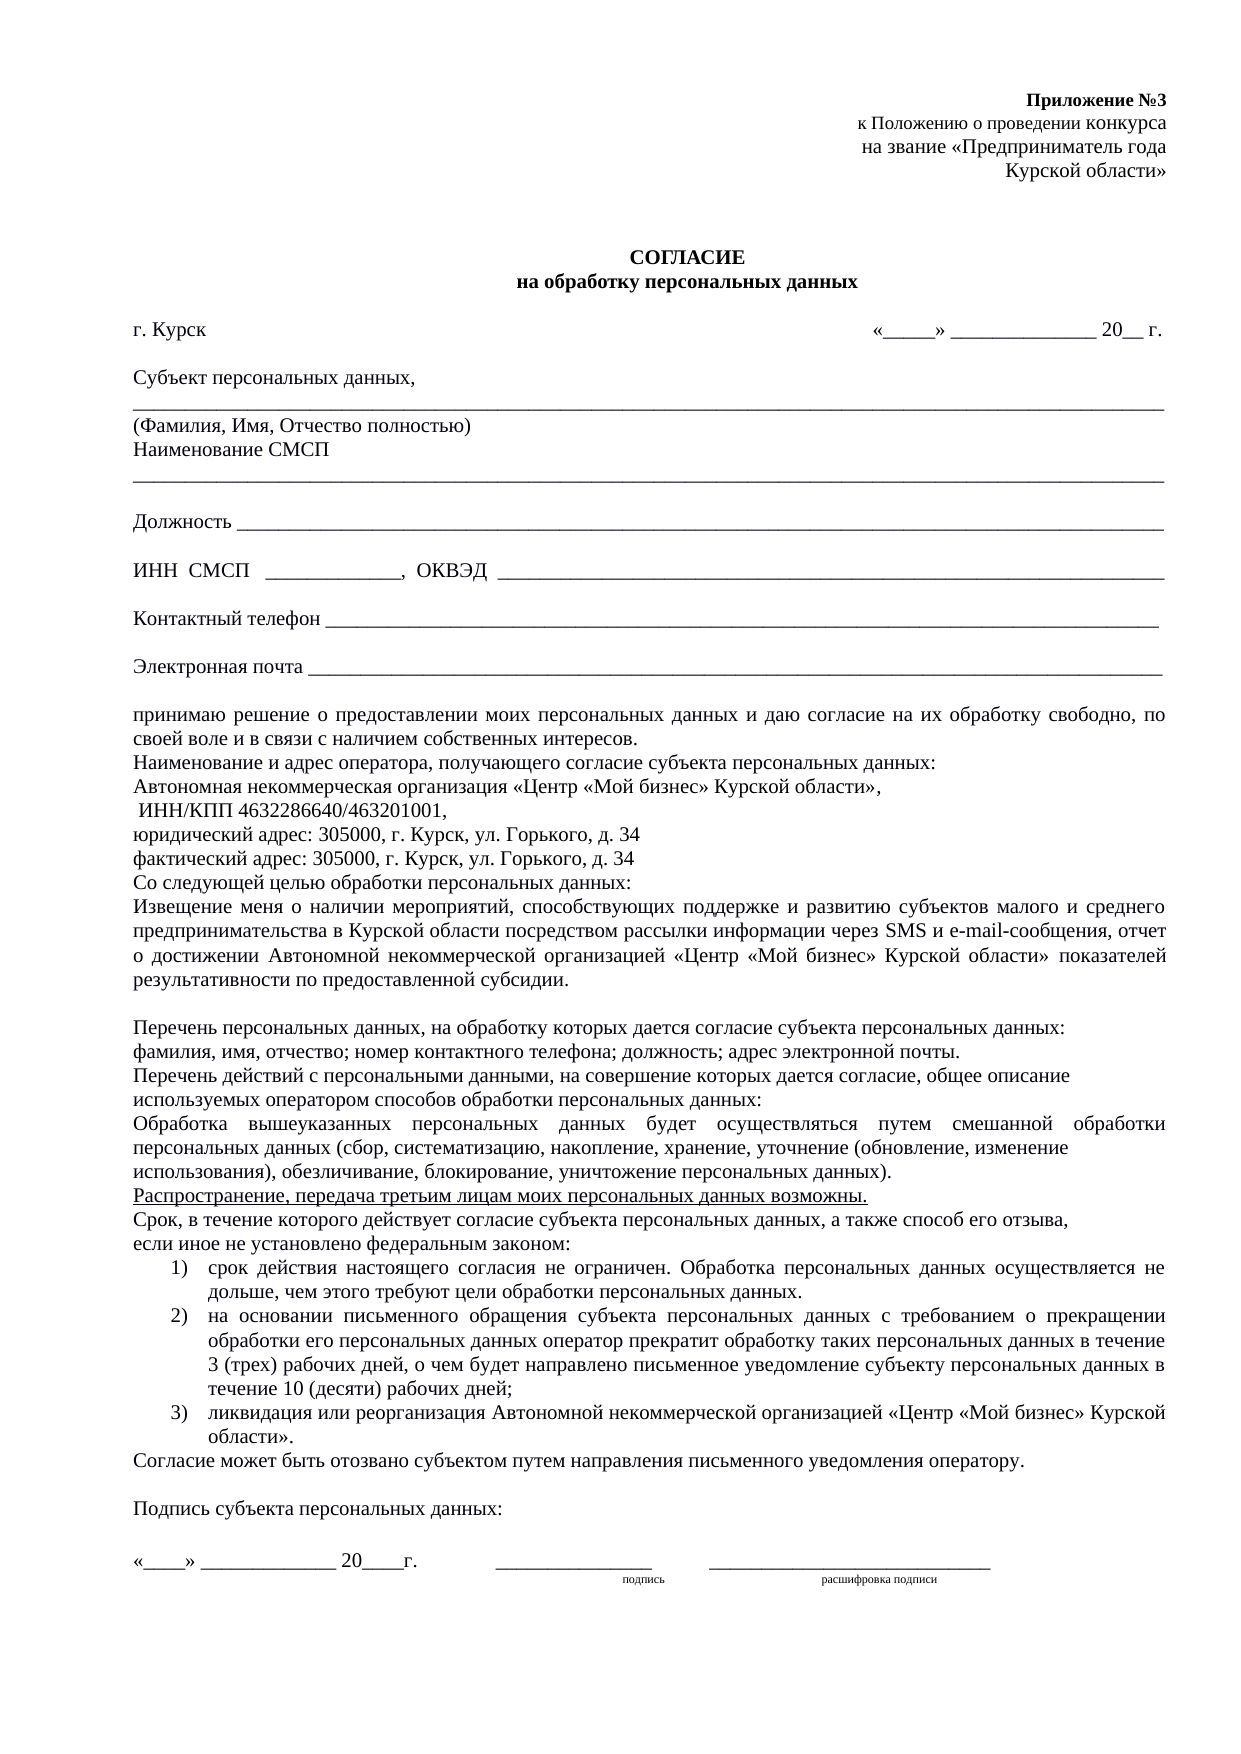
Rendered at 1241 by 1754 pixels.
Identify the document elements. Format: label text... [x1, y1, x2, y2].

text ___________________________________________________________________________________________________ [133, 389, 1167, 413]
text Субъект персональных данных, [133, 365, 1167, 389]
text СОГЛАСИЕ [133, 245, 1167, 269]
text принимаю решение о предоставлении моих персональных данных и даю согласие на их обработку свободно, по своей воле и в связи с наличием собственных интересов. [133, 702, 1167, 750]
text Приложение №3 [133, 89, 1167, 110]
text (Фамилия, Имя, Отчество полностью) [133, 413, 1167, 437]
text Должность _________________________________________________________________________________________ [133, 509, 1167, 533]
text Согласие может быть отозвано субъектом путем направления письменного уведомления оператору. [133, 1448, 1167, 1472]
list ликвидация или реорганизация Автономной некоммерческой организацией «Центр «Мой бизнес» Курской области». [170, 1400, 1167, 1448]
text «____» _____________ 20____г. _______________ ___________________________ [133, 1548, 1167, 1572]
text Распространение, передача третьим лицам моих персональных данных возможны. [133, 1183, 1167, 1207]
text Со следующей целью обработки персональных данных: [133, 870, 1167, 894]
text используемых оператором способов обработки персональных данных: [133, 1087, 1167, 1111]
text Обработка вышеуказанных персональных данных будет осуществляться путем смешанной обработки персональных данных (сбор, систематизацию, накопление, хранение, уточнение (обновление, изменение [133, 1111, 1167, 1159]
text фамилия, имя, отчество; номер контактного телефона; должность; адрес электронной почты. [133, 1039, 1167, 1063]
text к Положению о проведении конкурса [133, 110, 1167, 134]
text юридический адрес: 305000, г. Курск, ул. Горького, д. 34 [133, 822, 1167, 846]
text Подпись субъекта персональных данных: [133, 1496, 1167, 1520]
text Наименование и адрес оператора, получающего согласие субъекта персональных данных: [133, 750, 1167, 774]
text Перечень действий с персональными данными, на совершение которых дается согласие, общее описание [133, 1063, 1167, 1087]
text Наименование СМСП ___________________________________________________________________________________________________ [133, 437, 1167, 485]
text Курской области» [133, 158, 1167, 182]
text Перечень персональных данных, на обработку которых дается согласие субъекта персональных данных: [133, 1015, 1167, 1039]
text Срок, в течение которого действует согласие субъекта персональных данных, а также способ его отзыва, [133, 1207, 1167, 1231]
text подпись расшифровка подписи [133, 1572, 1167, 1596]
text Извещение меня о наличии мероприятий, способствующих поддержке и развитию субъектов малого и среднего предпринимательства в Курской области посредством рассылки информации через SMS и e-mail-сообщения, отчет о достижении Автономной некоммерческой организацией «Центр «Мой бизнес» Курской области» показателей результативности по предоставленной субсидии. [133, 894, 1167, 991]
text использования), обезличивание, блокирование, уничтожение персональных данных). [133, 1159, 1167, 1183]
text Контактный телефон ________________________________________________________________________________ [133, 606, 1167, 630]
text г. Курск «_____» ______________ 20__ г. [133, 317, 1167, 341]
text ИНН/КПП 4632286640/463201001, [133, 798, 1167, 822]
text Автономная некоммерческая организация «Центр «Мой бизнес» Курской области», [133, 774, 1167, 798]
text Электронная почта __________________________________________________________________________________ [133, 654, 1167, 678]
text если иное не установлено федеральным законом: [133, 1231, 1167, 1255]
list на основании письменного обращения субъекта персональных данных с требованием о прекращении обработки его персональных данных оператор прекратит обработку таких персональных данных в течение 3 (трех) рабочих дней, о чем будет направлено письменное уведомление субъекту персональных данных в течение 10 (десяти) рабочих дней; [170, 1303, 1167, 1400]
text на обработку персональных данных [133, 269, 1167, 293]
list срок действия настоящего согласия не ограничен. Обработка персональных данных осуществляется не дольше, чем этого требуют цели обработки персональных данных. [170, 1255, 1167, 1303]
text на звание «Предприниматель года [133, 134, 1167, 158]
text ИНН СМСП _____________, ОКВЭД ________________________________________________________________ [133, 557, 1167, 582]
text фактический адрес: 305000, г. Курск, ул. Горького, д. 34 [133, 846, 1167, 870]
